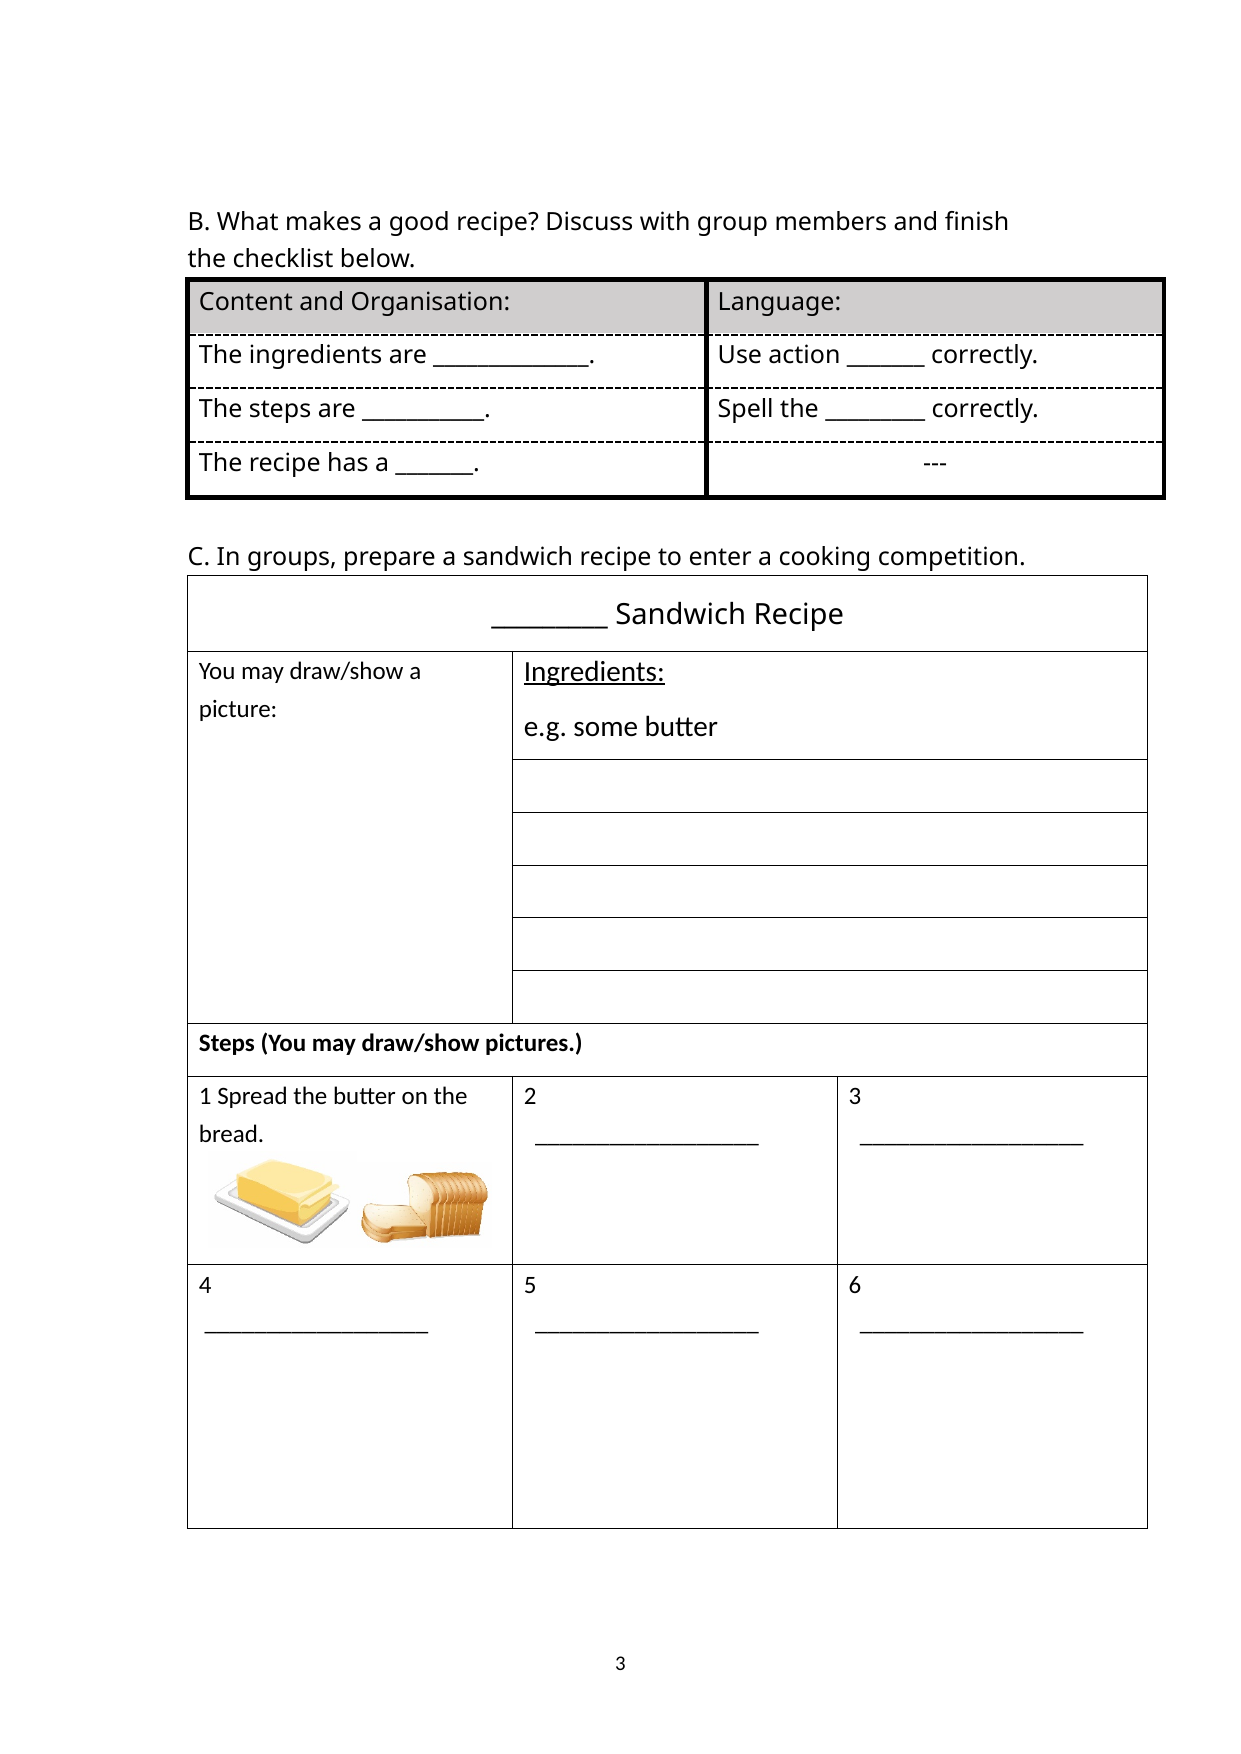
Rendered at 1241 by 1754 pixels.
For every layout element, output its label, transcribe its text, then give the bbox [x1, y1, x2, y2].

table_cell [513, 918, 1147, 970]
table_cell The steps are ___________. [190, 387, 704, 441]
picture [207, 1151, 493, 1248]
table_cell 3 __________________ [838, 1077, 1147, 1264]
table_cell The ingredients are ______________. [190, 334, 704, 387]
table_cell Spell the _________ correctly. [709, 387, 1162, 441]
table_cell [513, 971, 1147, 1023]
table_cell 2 __________________ [513, 1077, 837, 1264]
text B. What makes a good recipe? Discuss with group members and finish the checklist below. [187, 202, 1053, 277]
table_cell [513, 866, 1147, 917]
table_cell 5 __________________ [513, 1265, 837, 1528]
table_cell Steps (You may draw/show pictures.) [188, 1024, 1147, 1076]
table_cell [513, 760, 1147, 812]
table_cell [513, 813, 1147, 864]
table_cell 6 __________________ [838, 1265, 1147, 1528]
table_cell --- [709, 441, 1162, 495]
text C. In groups, prepare a sandwich recipe to enter a cooking competition. [187, 537, 1053, 575]
table_header Language: [709, 282, 1162, 333]
table_header Content and Organisation: [190, 282, 704, 333]
table_cell 1 Spread the butter on the bread. [188, 1077, 512, 1264]
table_header _________ Sandwich Recipe [188, 576, 1147, 651]
table_cell The recipe has a _______. [190, 441, 704, 495]
table_cell 4 __________________ [188, 1265, 512, 1528]
table_cell Ingredients: e.g. some butter [513, 652, 1147, 759]
table_cell You may draw/show a picture: [188, 652, 512, 1023]
table_cell Use action _______ correctly. [709, 334, 1162, 387]
